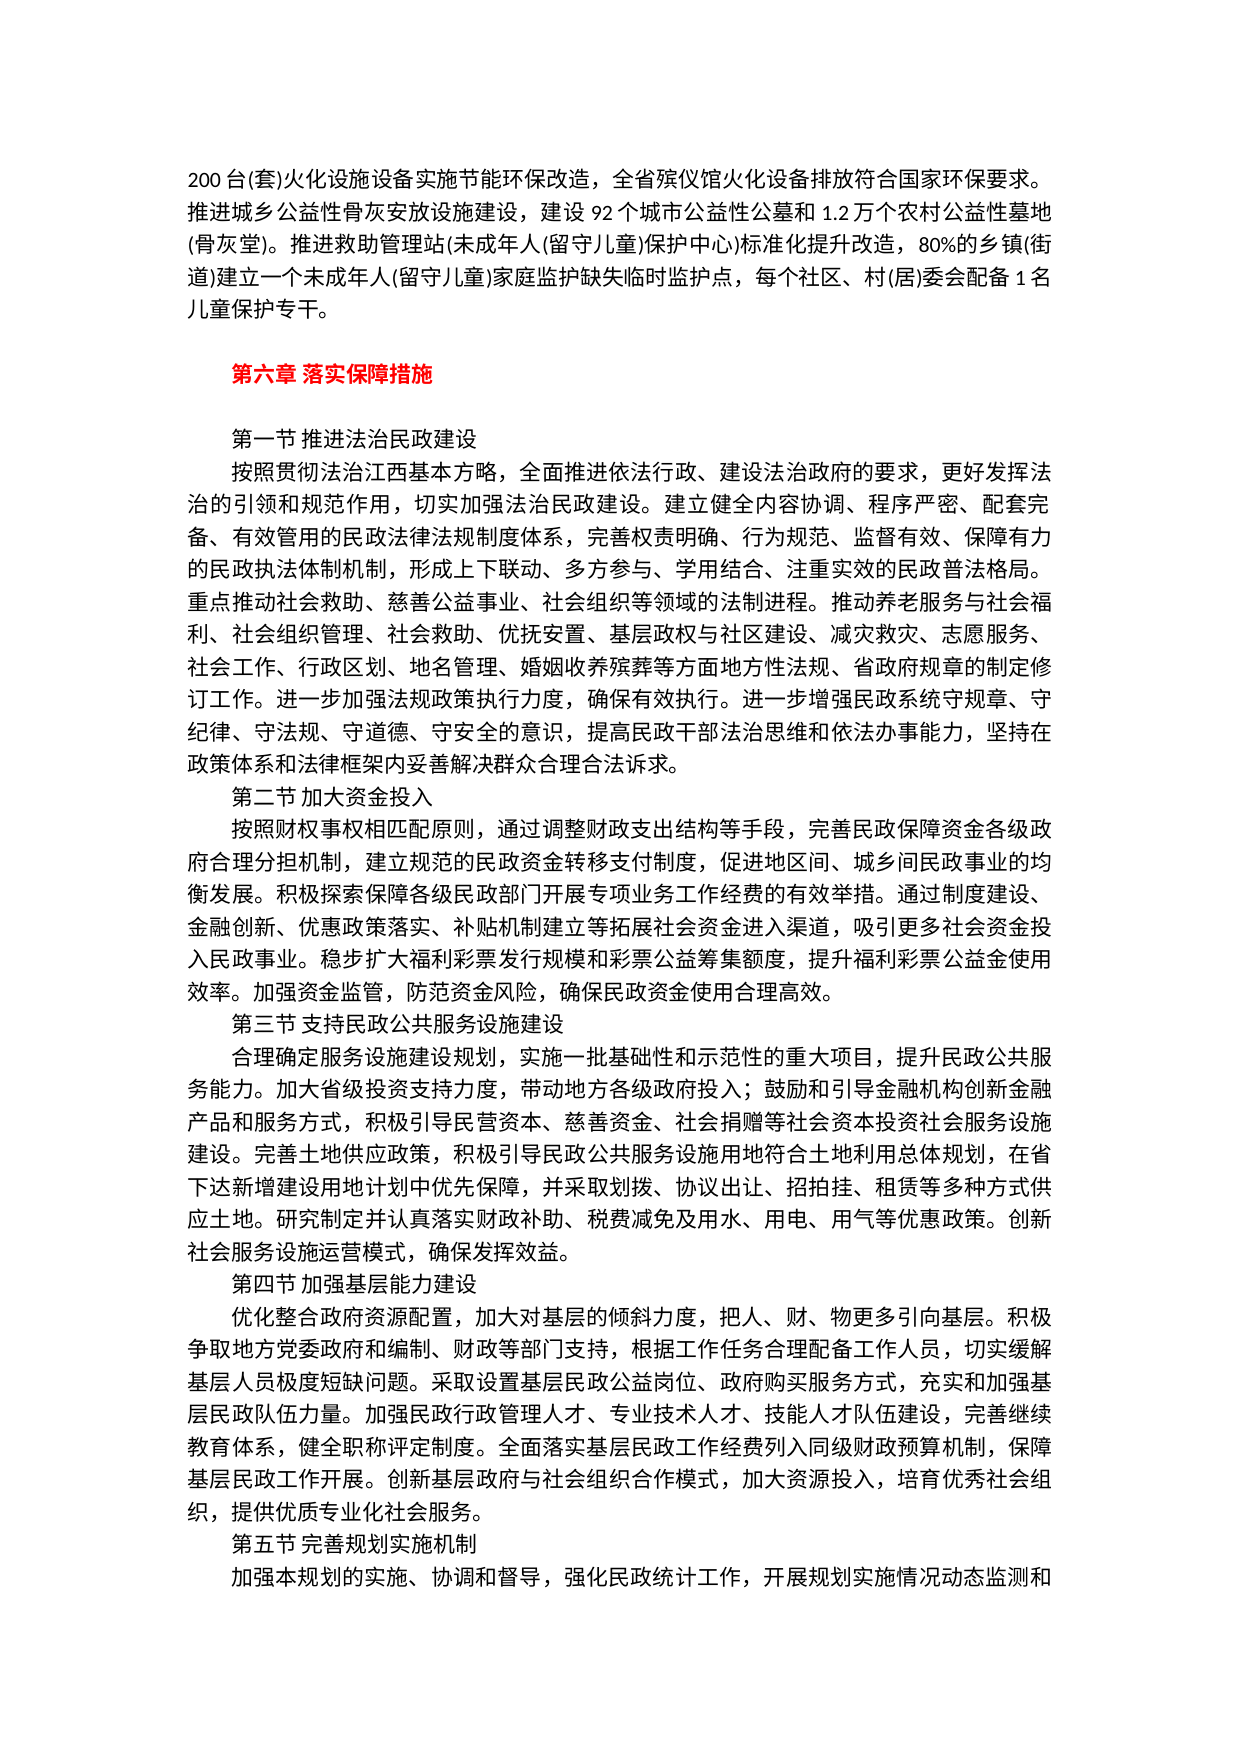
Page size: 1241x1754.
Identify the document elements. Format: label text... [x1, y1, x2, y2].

text 第二节 加大资金投入 [187, 779, 1053, 812]
text 第三节 支持民政公共服务设施建设 [187, 1007, 1053, 1039]
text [187, 162, 1053, 324]
text 第一节 推进法治民政建设 [187, 422, 1053, 454]
text 第六章 落实保障措施 [187, 357, 1053, 389]
text 第四节 加强基层能力建设 [187, 1267, 1053, 1299]
text 优化整合政府资源配置，加大对基层的倾斜力度，把人、财、物更多引向基层。积极争取地方党委政府和编制、财政等部门支持，根据工作任务合理配备工作人员，切实缓解基层人员极度短缺问题。采取设置基层民政公益岗位、政府购买服务方式，充实和加强基层民政队伍力量。加强民政行政管理人才、专业技术人才、技能人才队伍建设，完善继续教育体系，健全职称评定制度。全面落实基层民政工作经费列入同级财政预算机制，保障基层民政工作开展。创新基层政府与社会组织合作模式，加大资源投入，培育优秀社会组织，提供优质专业化社会服务。 [187, 1299, 1053, 1527]
text 第五节 完善规划实施机制 [187, 1527, 1053, 1559]
text 按照贯彻法治江西基本方略，全面推进依法行政、建设法治政府的要求，更好发挥法治的引领和规范作用，切实加强法治民政建设。建立健全内容协调、程序严密、配套完备、有效管用的民政法律法规制度体系，完善权责明确、行为规范、监督有效、保障有力的民政执法体制机制，形成上下联动、多方参与、学用结合、注重实效的民政普法格局。重点推动社会救助、慈善公益事业、社会组织等领域的法制进程。推动养老服务与社会福利、社会组织管理、社会救助、优抚安置、基层政权与社区建设、减灾救灾、志愿服务、社会工作、行政区划、地名管理、婚姻收养殡葬等方面地方性法规、省政府规章的制定修订工作。进一步加强法规政策执行力度，确保有效执行。进一步增强民政系统守规章、守纪律、守法规、守道德、守安全的意识，提高民政干部法治思维和依法办事能力，坚持在政策体系和法律框架内妥善解决群众合理合法诉求。 [187, 454, 1053, 779]
text 按照财权事权相匹配原则，通过调整财政支出结构等手段，完善民政保障资金各级政府合理分担机制，建立规范的民政资金转移支付制度，促进地区间、城乡间民政事业的均衡发展。积极探索保障各级民政部门开展专项业务工作经费的有效举措。通过制度建设、金融创新、优惠政策落实、补贴机制建立等拓展社会资金进入渠道，吸引更多社会资金投入民政事业。稳步扩大福利彩票发行规模和彩票公益筹集额度，提升福利彩票公益金使用效率。加强资金监管，防范资金风险，确保民政资金使用合理高效。 [187, 812, 1053, 1007]
text 合理确定服务设施建设规划，实施一批基础性和示范性的重大项目，提升民政公共服务能力。加大省级投资支持力度，带动地方各级政府投入；鼓励和引导金融机构创新金融产品和服务方式，积极引导民营资本、慈善资金、社会捐赠等社会资本投资社会服务设施建设。完善土地供应政策，积极引导民政公共服务设施用地符合土地利用总体规划，在省下达新增建设用地计划中优先保障，并采取划拨、协议出让、招拍挂、租赁等多种方式供应土地。研究制定并认真落实财政补助、税费减免及用水、用电、用气等优惠政策。创新社会服务设施运营模式，确保发挥效益。 [187, 1039, 1053, 1267]
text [187, 1559, 1053, 1592]
